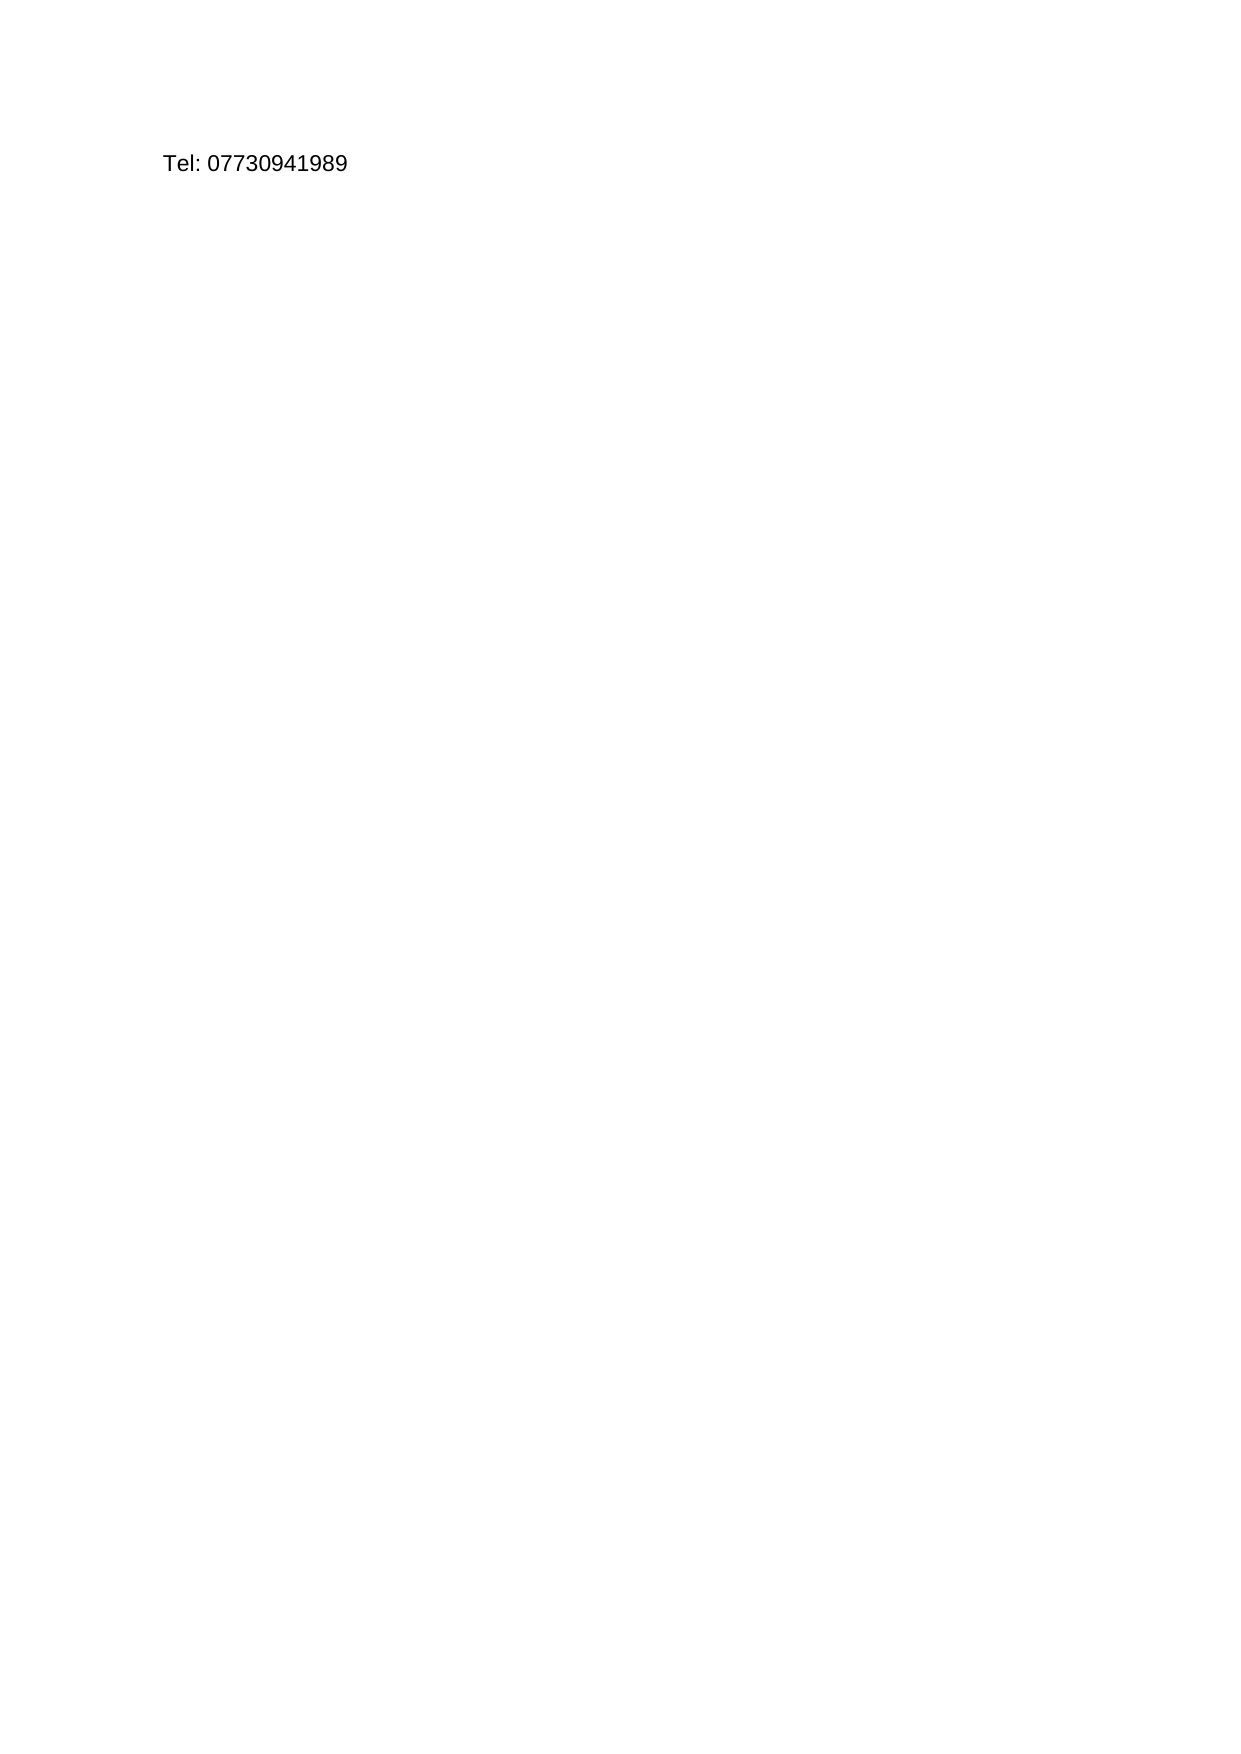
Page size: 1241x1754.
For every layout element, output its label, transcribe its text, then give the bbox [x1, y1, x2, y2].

text Tel: 07730941989 [150, 150, 1090, 176]
